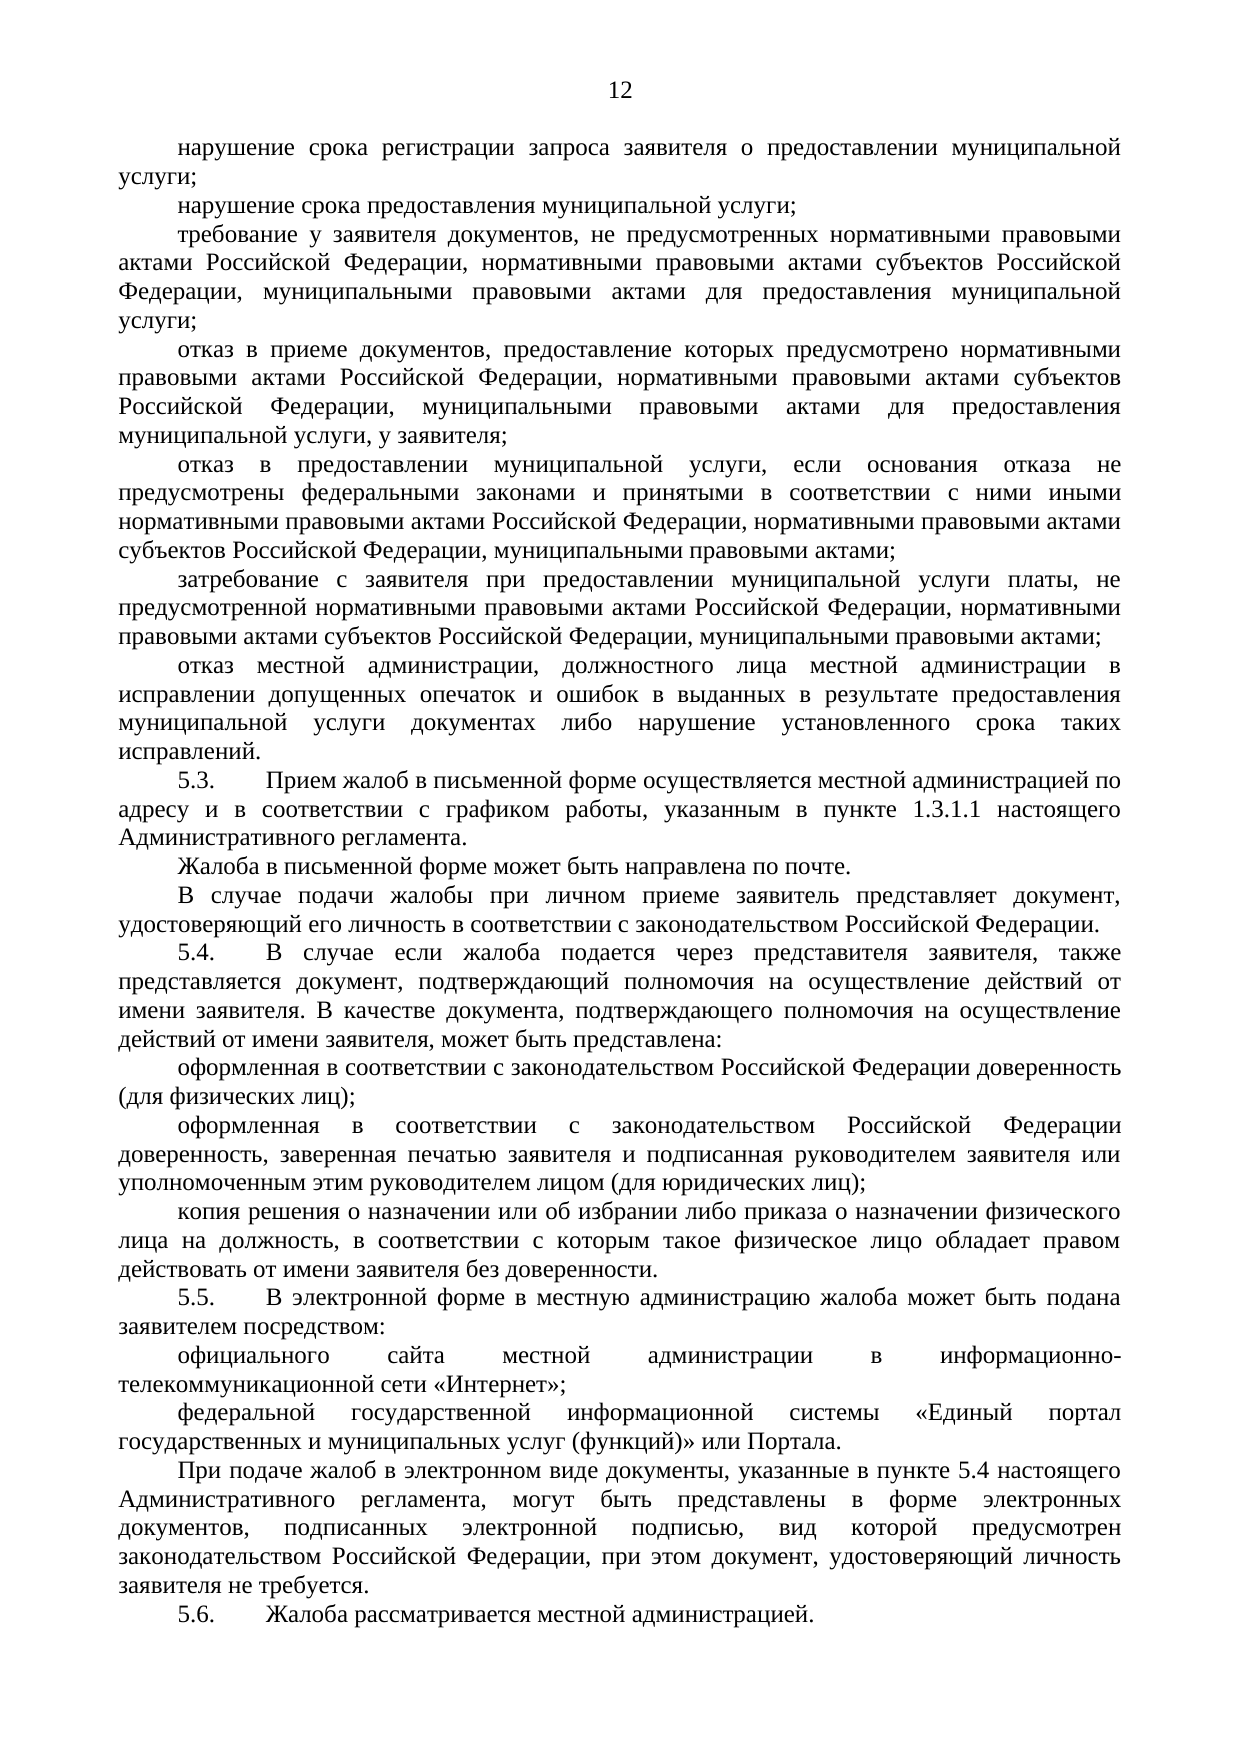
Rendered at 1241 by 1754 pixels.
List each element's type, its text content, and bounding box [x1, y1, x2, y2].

text 5.4. В случае если жалоба подается через представителя заявителя, также представляется документ, подтверждающий полномочия на осуществление действий от имени заявителя. В качестве документа, подтверждающего полномочия на осуществление действий от имени заявителя, может быть представлена: [118, 937, 1122, 1052]
text официального сайта местной администрации в информационно-телекоммуникационной сети «Интернет»; [118, 1340, 1122, 1397]
text требование у заявителя документов, не предусмотренных нормативными правовыми актами Российской Федерации, нормативными правовыми актами субъектов Российской Федерации, муниципальными правовыми актами для предоставления муниципальной услуги; [118, 219, 1122, 334]
text В случае подачи жалобы при личном приеме заявитель представляет документ, удостоверяющий его личность в соответствии с законодательством Российской Федерации. [118, 880, 1122, 937]
text оформленная в соответствии с законодательством Российской Федерации доверенность, заверенная печатью заявителя и подписанная руководителем заявителя или уполномоченным этим руководителем лицом (для юридических лиц); [118, 1110, 1122, 1196]
text отказ в приеме документов, предоставление которых предусмотрено нормативными правовыми актами Российской Федерации, нормативными правовыми актами субъектов Российской Федерации, муниципальными правовыми актами для предоставления муниципальной услуги, у заявителя; [118, 334, 1122, 449]
text федеральной государственной информационной системы «Единый портал государственных и муниципальных услуг (функций)» или Портала. [118, 1397, 1122, 1455]
text нарушение срока регистрации запроса заявителя о предоставлении муниципальной услуги; [118, 132, 1122, 190]
text 5.5. В электронной форме в местную администрацию жалоба может быть подана заявителем посредством: [118, 1282, 1122, 1340]
text оформленная в соответствии с законодательством Российской Федерации доверенность (для физических лиц); [118, 1052, 1122, 1110]
text отказ местной администрации, должностного лица местной администрации в исправлении допущенных опечаток и ошибок в выданных в результате предоставления муниципальной услуги документах либо нарушение установленного срока таких исправлений. [118, 650, 1122, 765]
text нарушение срока предоставления муниципальной услуги; [118, 190, 1122, 219]
text отказ в предоставлении муниципальной услуги, если основания отказа не предусмотрены федеральными законами и принятыми в соответствии с ними иными нормативными правовыми актами Российской Федерации, нормативными правовыми актами субъектов Российской Федерации, муниципальными правовыми актами; [118, 449, 1122, 564]
text При подаче жалоб в электронном виде документы, указанные в пункте 5.4 настоящего Административного регламента, могут быть представлены в форме электронных документов, подписанных электронной подписью, вид которой предусмотрен законодательством Российской Федерации, при этом документ, удостоверяющий личность заявителя не требуется. [118, 1455, 1122, 1599]
text копия решения о назначении или об избрании либо приказа о назначении физического лица на должность, в соответствии с которым такое физическое лицо обладает правом действовать от имени заявителя без доверенности. [118, 1196, 1122, 1282]
text 5.3. Прием жалоб в письменной форме осуществляется местной администрацией по адресу и в соответствии с графиком работы, указанным в пункте 1.3.1.1 настоящего Административного регламента. [118, 765, 1122, 851]
text Жалоба в письменной форме может быть направлена по почте. [118, 851, 1122, 880]
text 5.6. Жалоба рассматривается местной администрацией. [118, 1599, 1122, 1627]
text затребование с заявителя при предоставлении муниципальной услуги платы, не предусмотренной нормативными правовыми актами Российской Федерации, нормативными правовыми актами субъектов Российской Федерации, муниципальными правовыми актами; [118, 564, 1122, 650]
